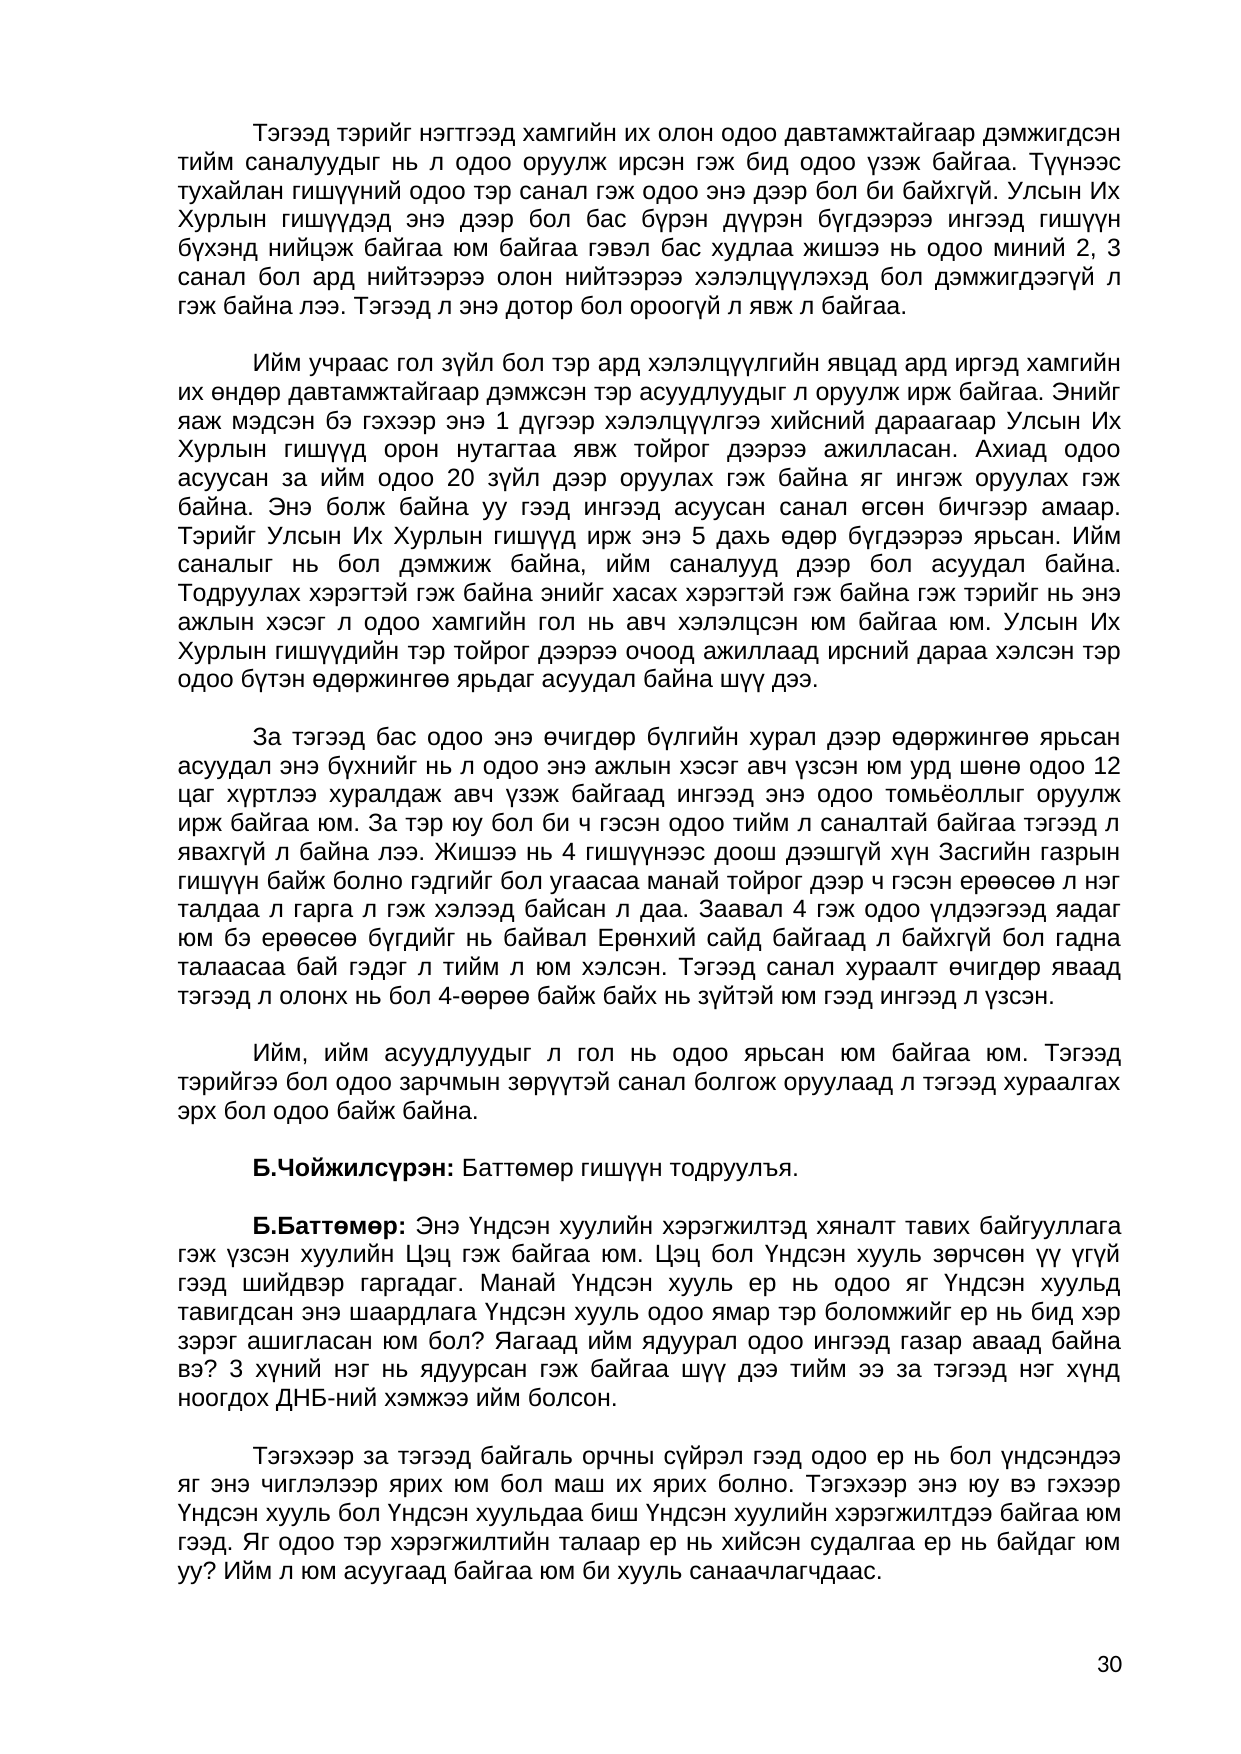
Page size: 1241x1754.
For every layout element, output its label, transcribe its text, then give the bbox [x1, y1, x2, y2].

text Б.Баттөмөр: Энэ Үндсэн хуулийн хэрэгжилтэд хяналт тавих байгууллага гэж үзсэн хуулийн Цэц гэж байгаа юм. Цэц бол Үндсэн хууль зөрчсөн үү үгүй гээд шийдвэр гаргадаг. Манай Үндсэн хууль ер нь одоо яг Үндсэн хуульд тавигдсан энэ шаардлага Үндсэн хууль одоо ямар тэр боломжийг ер нь бид хэр зэрэг ашигласан юм бол? Яагаад ийм ядуурал одоо ингээд газар аваад байна вэ? 3 хүний нэг нь ядуурсан гэж байгаа шүү дээ тийм ээ за тэгээд нэг хүнд ноогдох ДНБ-ний хэмжээ ийм болсон. [177, 1211, 1122, 1412]
text Ийм учраас гол зүйл бол тэр ард хэлэлцүүлгийн явцад ард иргэд хамгийн их өндөр давтамжтайгаар дэмжсэн тэр асуудлуудыг л оруулж ирж байгаа. Энийг яаж мэдсэн бэ гэхээр энэ 1 дүгээр хэлэлцүүлгээ хийсний дараагаар Улсын Их Хурлын гишүүд орон нутагтаа явж тойрог дээрээ ажилласан. Ахиад одоо асуусан за ийм одоо 20 зүйл дээр оруулах гэж байна яг ингэж оруулах гэж байна. Энэ болж байна уу гээд ингээд асуусан санал өгсөн бичгээр амаар. Тэрийг Улсын Их Хурлын гишүүд ирж энэ 5 дахь өдөр бүгдээрээ ярьсан. Ийм саналыг нь бол дэмжиж байна, ийм саналууд дээр бол асуудал байна. Тодруулах хэрэгтэй гэж байна энийг хасах хэрэгтэй гэж байна гэж тэрийг нь энэ ажлын хэсэг л одоо хамгийн гол нь авч хэлэлцсэн юм байгаа юм. Улсын Их Хурлын гишүүдийн тэр тойрог дээрээ очоод ажиллаад ирсний дараа хэлсэн тэр одоо бүтэн өдөржингөө ярьдаг асуудал байна шүү дээ. [177, 348, 1122, 693]
text Тэгэхээр за тэгээд байгаль орчны сүйрэл гээд одоо ер нь бол үндсэндээ яг энэ чиглэлээр ярих юм бол маш их ярих болно. Тэгэхээр энэ юу вэ гэхээр Үндсэн хууль бол Үндсэн хуульдаа биш Үндсэн хуулийн хэрэгжилтдээ байгаа юм гээд. Яг одоо тэр хэрэгжилтийн талаар ер нь хийсэн судалгаа ер нь байдаг юм уу? Ийм л юм асуугаад байгаа юм би хууль санаачлагчдаас. [177, 1441, 1122, 1584]
text За тэгээд бас одоо энэ өчигдөр бүлгийн хурал дээр өдөржингөө ярьсан асуудал энэ бүхнийг нь л одоо энэ ажлын хэсэг авч үзсэн юм урд шөнө одоо 12 цаг хүртлээ хуралдаж авч үзэж байгаад ингээд энэ одоо томьёоллыг оруулж ирж байгаа юм. За тэр юу бол би ч гэсэн одоо тийм л саналтай байгаа тэгээд л явахгүй л байна лээ. Жишээ нь 4 гишүүнээс доош дээшгүй хүн Засгийн газрын гишүүн байж болно гэдгийг бол угаасаа манай тойрог дээр ч гэсэн ерөөсөө л нэг талдаа л гарга л гэж хэлээд байсан л даа. Заавал 4 гэж одоо үлдээгээд яадаг юм бэ ерөөсөө бүгдийг нь байвал Ерөнхий сайд байгаад л байхгүй бол гадна талаасаа бай гэдэг л тийм л юм хэлсэн. Тэгээд санал хураалт өчигдөр яваад тэгээд л олонх нь бол 4-өөрөө байж байх нь зүйтэй юм гээд ингээд л үзсэн. [177, 722, 1122, 1009]
text Тэгээд тэрийг нэгтгээд хамгийн их олон одоо давтамжтайгаар дэмжигдсэн тийм саналуудыг нь л одоо оруулж ирсэн гэж бид одоо үзэж байгаа. Түүнээс тухайлан гишүүний одоо тэр санал гэж одоо энэ дээр бол би байхгүй. Улсын Их Хурлын гишүүдэд энэ дээр бол бас бүрэн дүүрэн бүгдээрээ ингээд гишүүн бүхэнд нийцэж байгаа юм байгаа гэвэл бас худлаа жишээ нь одоо миний 2, 3 санал бол ард нийтээрээ олон нийтээрээ хэлэлцүүлэхэд бол дэмжигдээгүй л гэж байна лээ. Тэгээд л энэ дотор бол ороогүй л явж л байгаа. [177, 118, 1122, 319]
text Ийм, ийм асуудлуудыг л гол нь одоо ярьсан юм байгаа юм. Тэгээд тэрийгээ бол одоо зарчмын зөрүүтэй санал болгож оруулаад л тэгээд хураалгах эрх бол одоо байж байна. [177, 1038, 1122, 1124]
text Б.Чойжилсүрэн: Баттөмөр гишүүн тодруулъя. [177, 1153, 1122, 1182]
